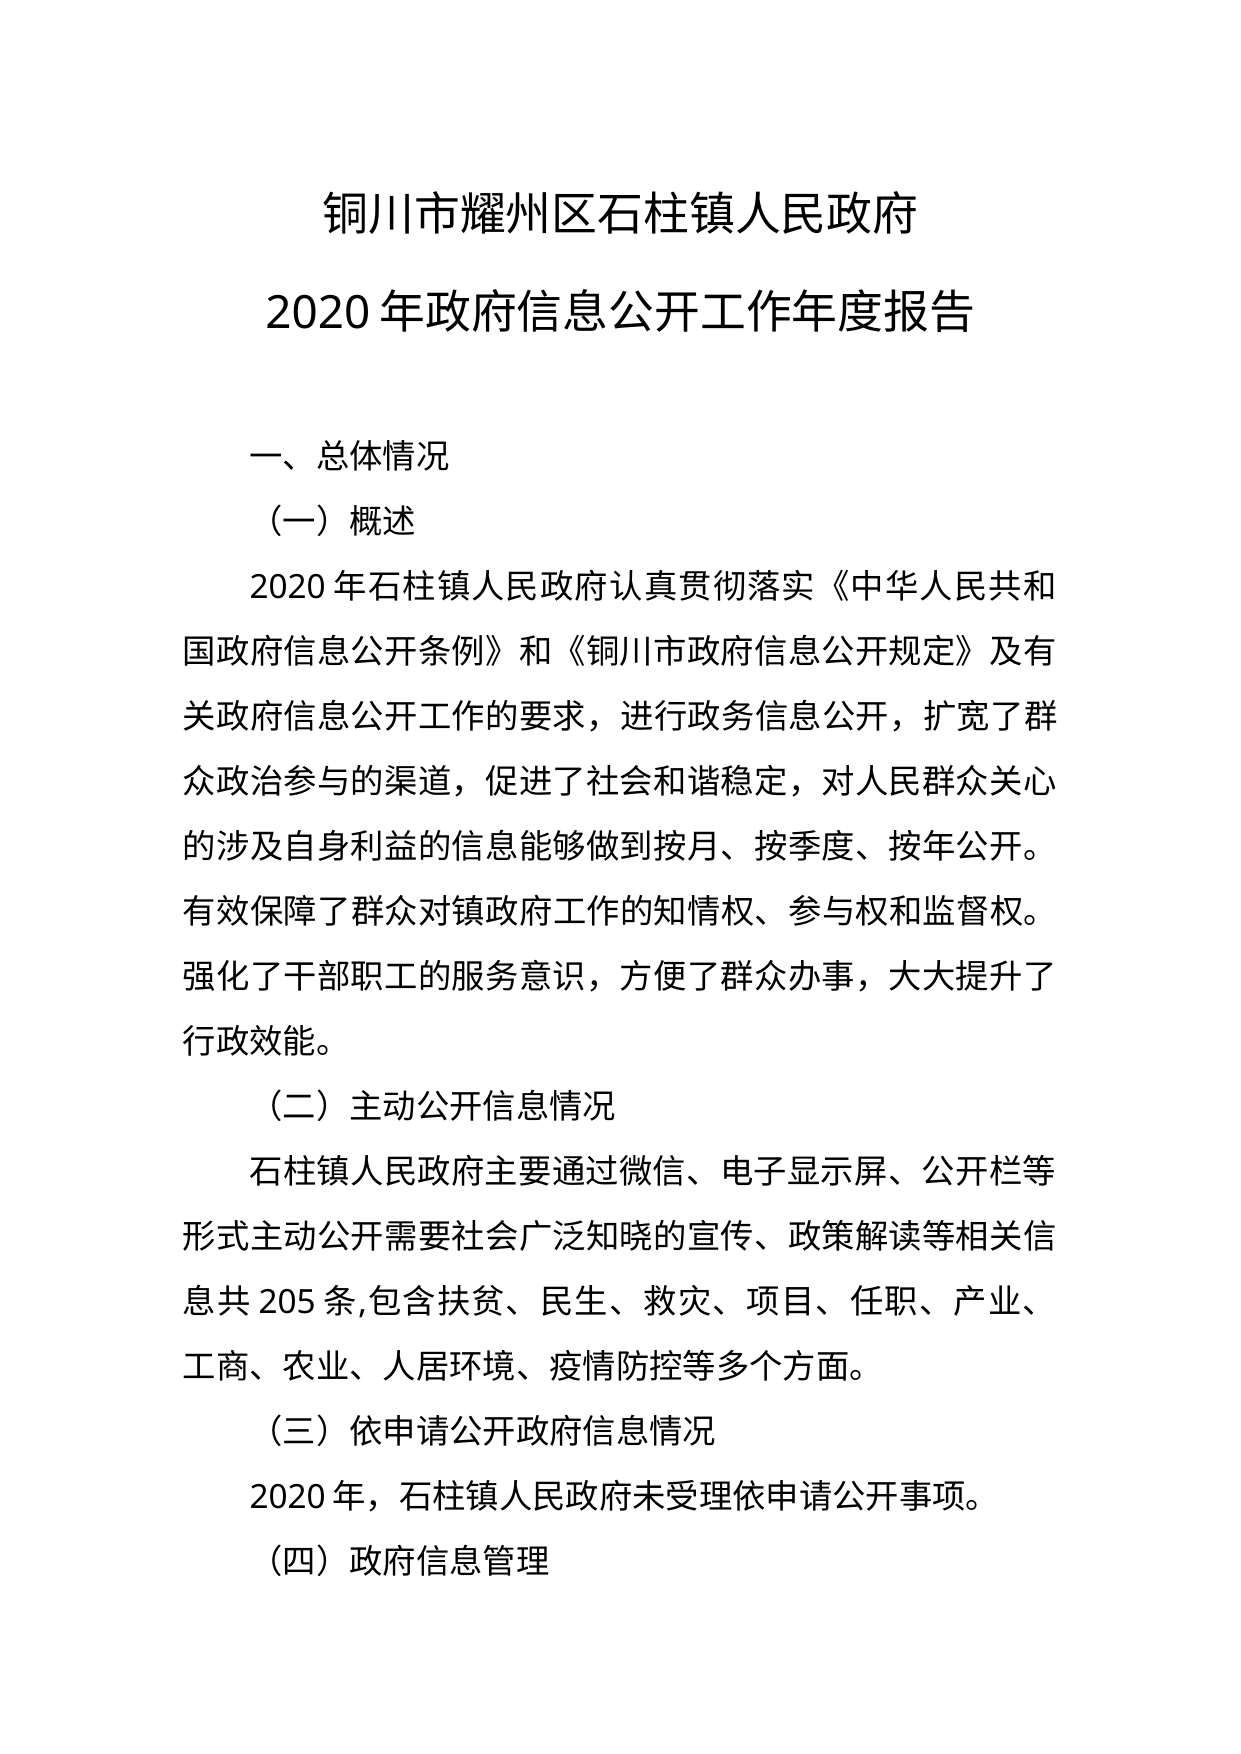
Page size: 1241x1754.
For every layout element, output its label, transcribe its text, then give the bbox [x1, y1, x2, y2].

text （三）依申请公开政府信息情况 [183, 1397, 1058, 1462]
text （四）政府信息管理 [183, 1527, 1058, 1592]
text 2020年石柱镇人民政府认真贯彻落实《中华人民共和国政府信息公开条例》和《铜川市政府信息公开规定》及有关政府信息公开工作的要求，进行政务信息公开，扩宽了群众政治参与的渠道，促进了社会和谐稳定，对人民群众关心的涉及自身利益的信息能够做到按月、按季度、按年公开。有效保障了群众对镇政府工作的知情权、参与权和监督权。强化了干部职工的服务意识，方便了群众办事，大大提升了行政效能。 [183, 552, 1058, 1072]
text 铜川市耀州区石柱镇人民政府 [183, 162, 1058, 259]
text 一、总体情况 [183, 422, 1058, 487]
text 2020年政府信息公开工作年度报告 [183, 259, 1058, 357]
text （二）主动公开信息情况 [183, 1072, 1058, 1137]
text 2020年，石柱镇人民政府未受理依申请公开事项。 [183, 1462, 1058, 1527]
text 石柱镇人民政府主要通过微信、电子显示屏、公开栏等形式主动公开需要社会广泛知晓的宣传、政策解读等相关信息共205条,包含扶贫、民生、救灾、项目、任职、产业、工商、农业、人居环境、疫情防控等多个方面。 [183, 1137, 1058, 1397]
text （一）概述 [183, 487, 1058, 552]
